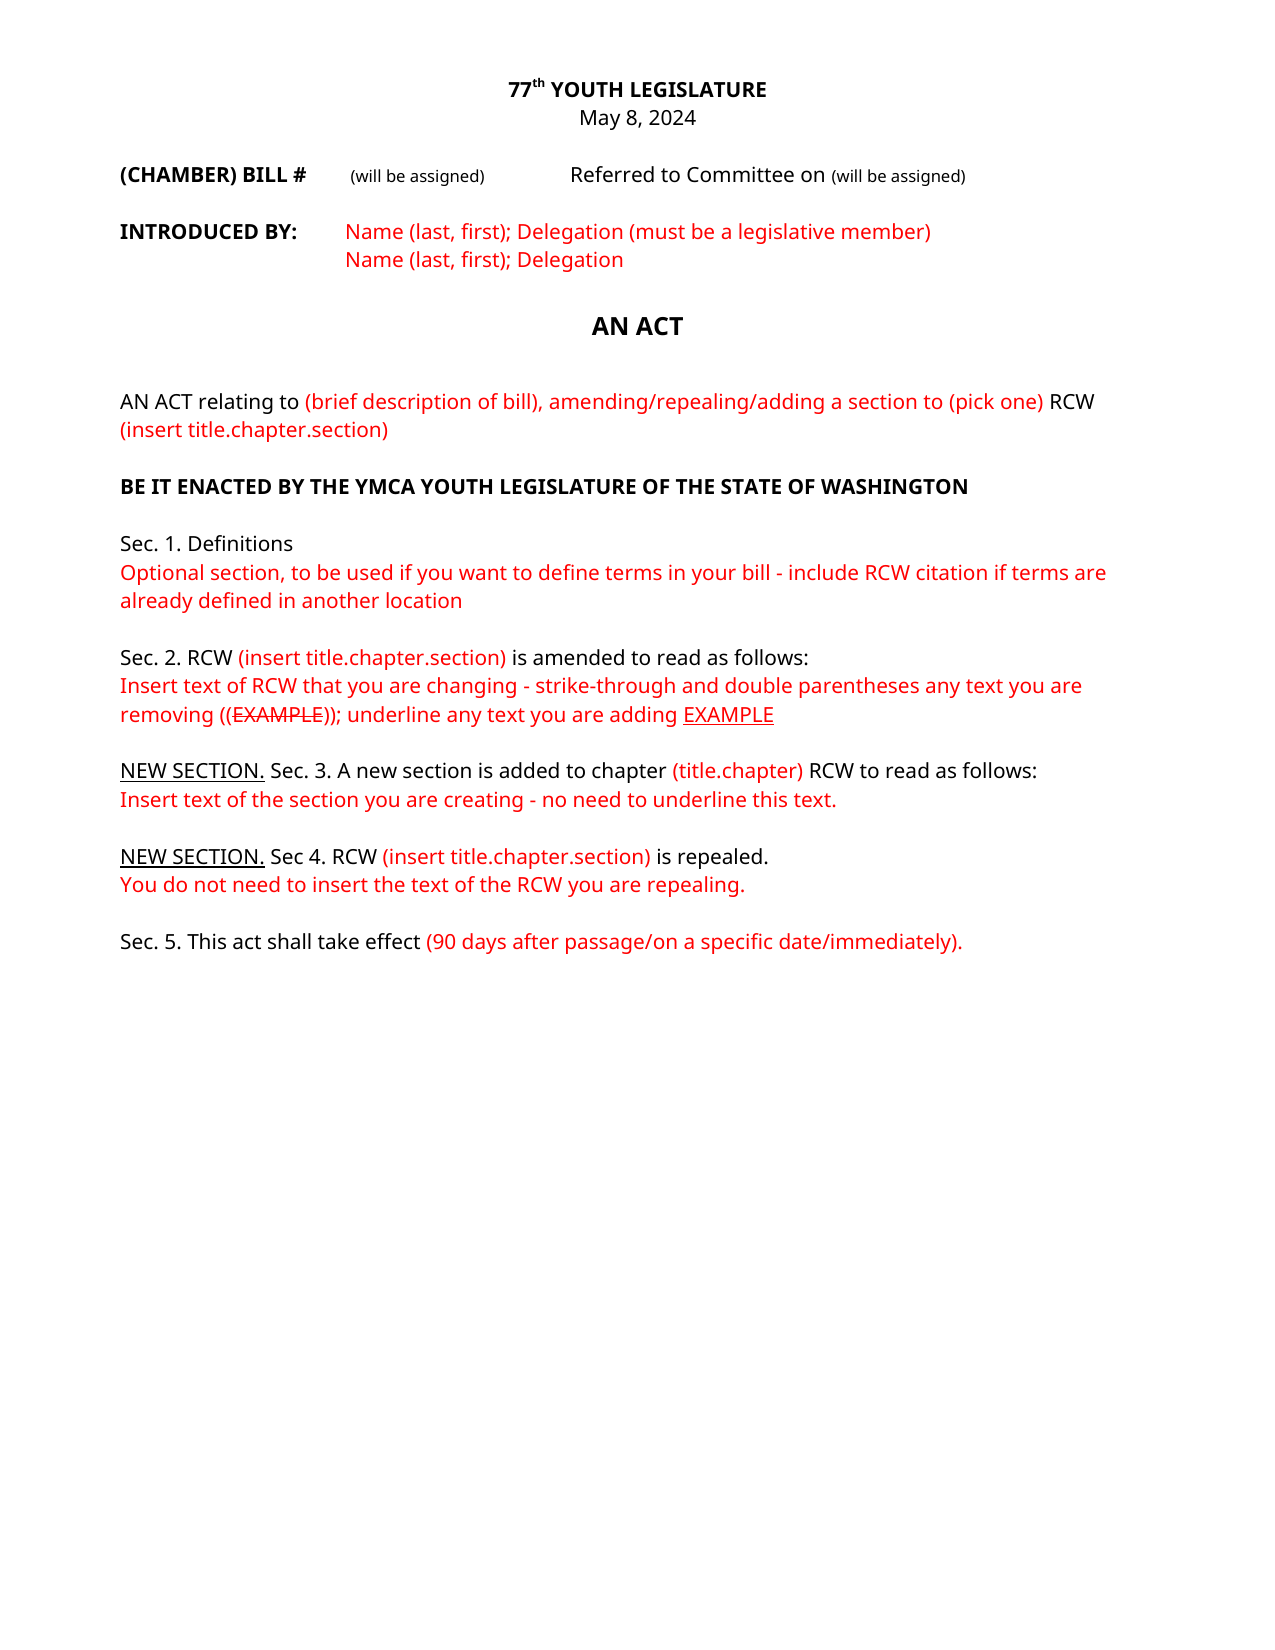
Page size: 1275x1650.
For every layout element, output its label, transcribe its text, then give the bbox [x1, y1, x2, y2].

text AN ACT relating to (brief description of bill), amending/repealing/adding a section to (pick one) RCW (insert title.chapter.section) [120, 387, 1155, 444]
text You do not need to insert the text of the RCW you are repealing. [120, 870, 1155, 899]
text BE IT ENACTED BY THE YMCA YOUTH LEGISLATURE OF THE STATE OF WASHINGTON [120, 472, 1155, 501]
text Optional section, to be used if you want to define terms in your bill - include RCW citation if terms are already defined in another location [120, 558, 1155, 614]
text NEW SECTION. Sec. 3. A new section is added to chapter (title.chapter) RCW to read as follows: [120, 757, 1155, 785]
text Sec. 5. This act shall take effect (90 days after passage/on a specific date/immediately). [120, 927, 1155, 956]
text Sec. 2. RCW (insert title.chapter.section) is amended to read as follows: [120, 643, 1155, 671]
text Insert text of RCW that you are changing - strike-through and double parentheses any text you are removing ((EXAMPLE)); underline any text you are adding EXAMPLE [120, 671, 1155, 728]
text Sec. 1. Definitions [120, 529, 1155, 558]
text Insert text of the section you are creating - no need to underline this text. [120, 785, 1155, 813]
text NEW SECTION. Sec 4. RCW (insert title.chapter.section) is repealed. [120, 842, 1155, 870]
